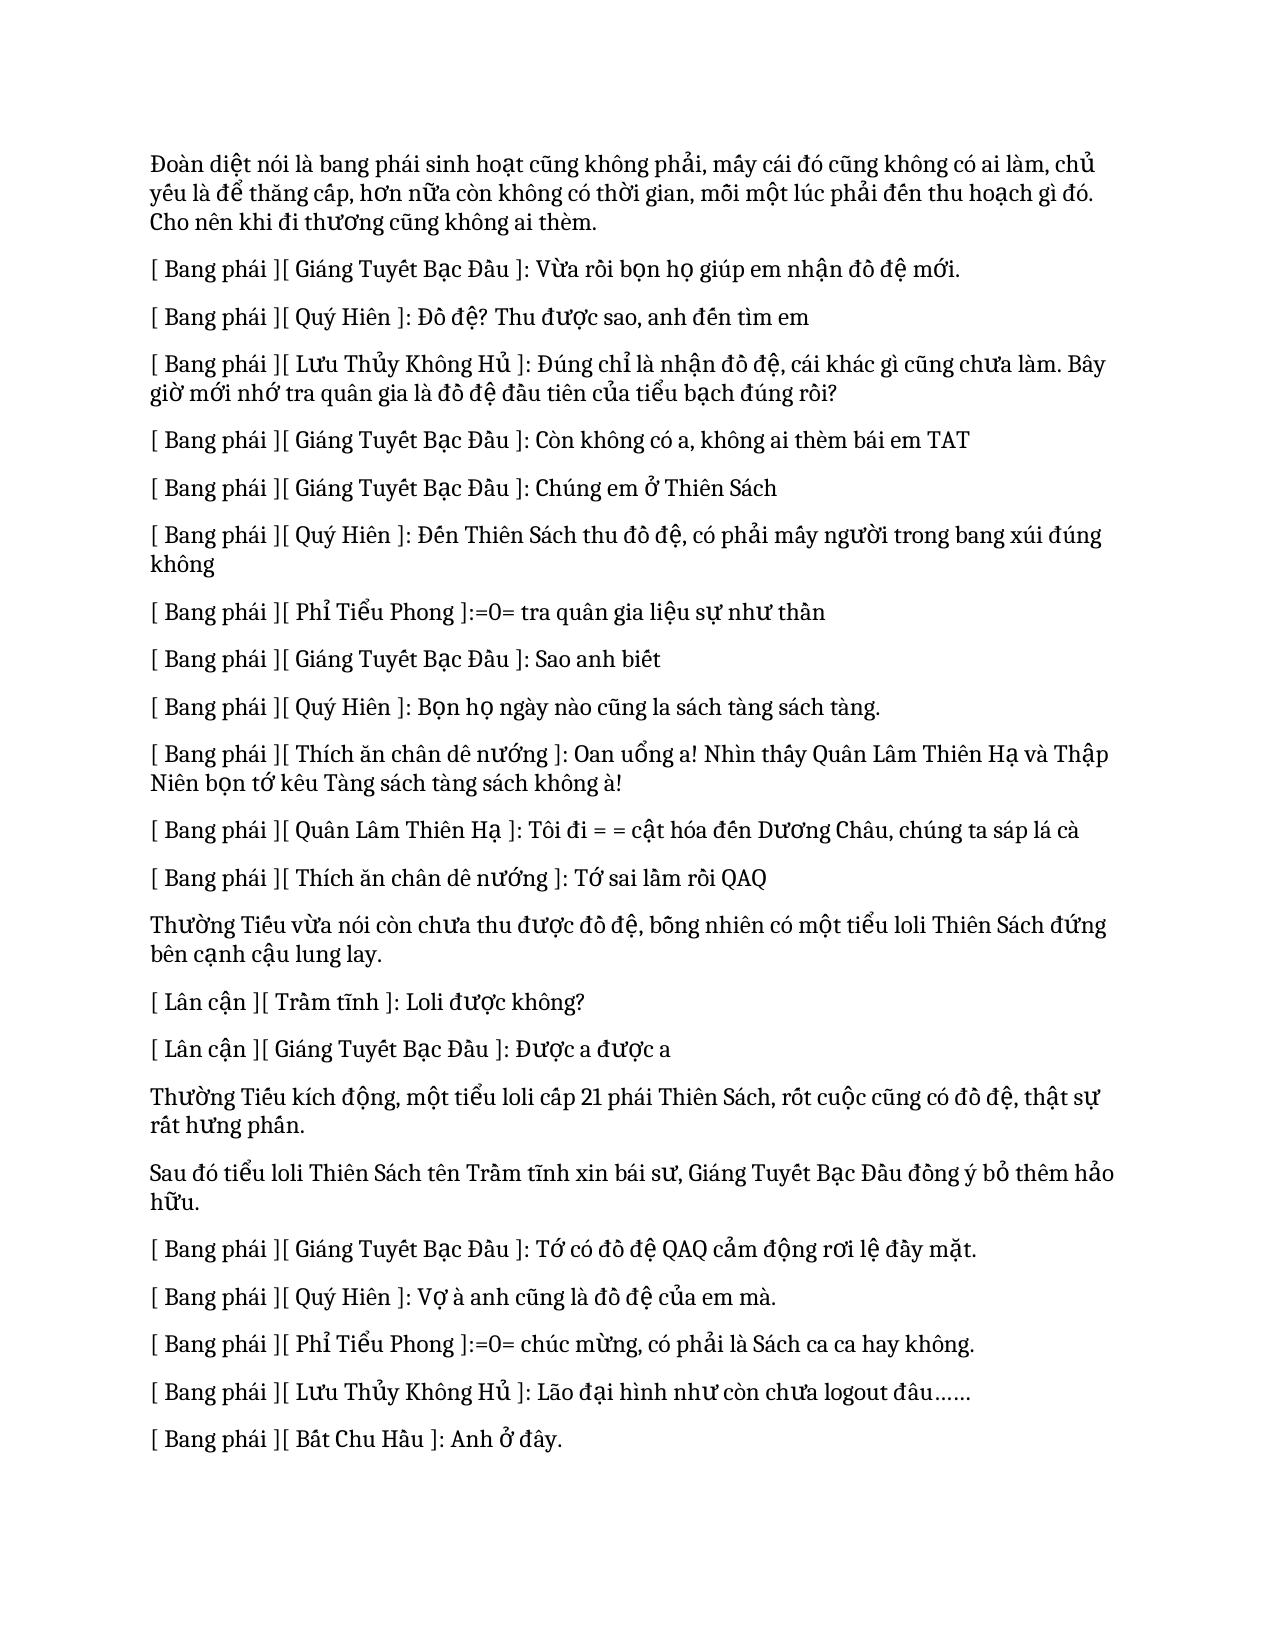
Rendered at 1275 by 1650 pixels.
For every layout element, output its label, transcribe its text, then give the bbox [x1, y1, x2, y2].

text [ Bang phái ][ Giáng Tuyết Bạc Đầu ]: Chúng em ở Thiên Sách [150, 474, 1125, 502]
text [ Bang phái ][ Quý Hiên ]: Đến Thiên Sách thu đồ đệ, có phải mấy người trong bang xúi đúng không [150, 521, 1125, 579]
text [ Bang phái ][ Quý Hiên ]: Bọn họ ngày nào cũng la sách tàng sách tàng. [150, 692, 1125, 721]
text [ Bang phái ][ Phỉ Tiểu Phong ]:=0= chúc mừng, có phải là Sách ca ca hay không. [150, 1330, 1125, 1359]
text Sau đó tiểu loli Thiên Sách tên Trầm tĩnh xin bái sư, Giáng Tuyết Bạc Đầu đồng ý bỏ thêm hảo hữu. [150, 1159, 1125, 1216]
text [ Bang phái ][ Thích ăn chân dê nướng ]: Tớ sai lầm rồi QAQ [150, 864, 1125, 892]
text [ Bang phái ][ Giáng Tuyết Bạc Đầu ]: Tớ có đồ đệ QAQ cảm động rơi lệ đầy mặt. [150, 1235, 1125, 1264]
text [ Bang phái ][ Bất Chu Hầu ]: Anh ở đây. [150, 1425, 1125, 1454]
text [ Bang phái ][ Quân Lâm Thiên Hạ ]: Tôi đi = = cật hóa đến Dương Châu, chúng ta sáp lá cà [150, 816, 1125, 845]
text [ Bang phái ][ Giáng Tuyết Bạc Đầu ]: Sao anh biết [150, 645, 1125, 674]
text [ Bang phái ][ Giáng Tuyết Bạc Đầu ]: Còn không có a, không ai thèm bái em TAT [150, 426, 1125, 455]
text [ Lân cận ][ Giáng Tuyết Bạc Đầu ]: Được a được a [150, 1035, 1125, 1064]
text Thường Tiếu vừa nói còn chưa thu được đồ đệ, bỗng nhiên có một tiểu loli Thiên Sách đứng bên cạnh cậu lung lay. [150, 911, 1125, 969]
text [ Bang phái ][ Phỉ Tiểu Phong ]:=0= tra quân gia liệu sự như thần [150, 597, 1125, 626]
text [ Bang phái ][ Quý Hiên ]: Vợ à anh cũng là đồ đệ của em mà. [150, 1282, 1125, 1311]
text [ Bang phái ][ Lưu Thủy Không Hủ ]: Đúng chỉ là nhận đồ đệ, cái khác gì cũng chưa làm. Bây giờ mới nhớ tra quân gia là đồ đệ đầu tiên của tiểu bạch đúng rồi? [150, 350, 1125, 407]
text [ Bang phái ][ Giáng Tuyết Bạc Đầu ]: Vừa rồi bọn họ giúp em nhận đồ đệ mới. [150, 255, 1125, 284]
text Thường Tiếu kích động, một tiểu loli cấp 21 phái Thiên Sách, rốt cuộc cũng có đồ đệ, thật sự rất hưng phấn. [150, 1082, 1125, 1140]
text Đoàn diệt nói là bang phái sinh hoạt cũng không phải, mấy cái đó cũng không có ai làm, chủ yếu là để thăng cấp, hơn nữa còn không có thời gian, mỗi một lúc phải đến thu hoạch gì đó. Cho nên khi đi thương cũng không ai thèm. [150, 150, 1125, 236]
text [ Bang phái ][ Quý Hiên ]: Đồ đệ? Thu được sao, anh đến tìm em [150, 302, 1125, 331]
text [ Bang phái ][ Thích ăn chân dê nướng ]: Oan uổng a! Nhìn thấy Quân Lâm Thiên Hạ và Thập Niên bọn tớ kêu Tàng sách tàng sách không à! [150, 740, 1125, 797]
text [ Lân cận ][ Trầm tĩnh ]: Loli được không? [150, 987, 1125, 1016]
text [ Bang phái ][ Lưu Thủy Không Hủ ]: Lão đại hình như còn chưa logout đâu…… [150, 1377, 1125, 1406]
